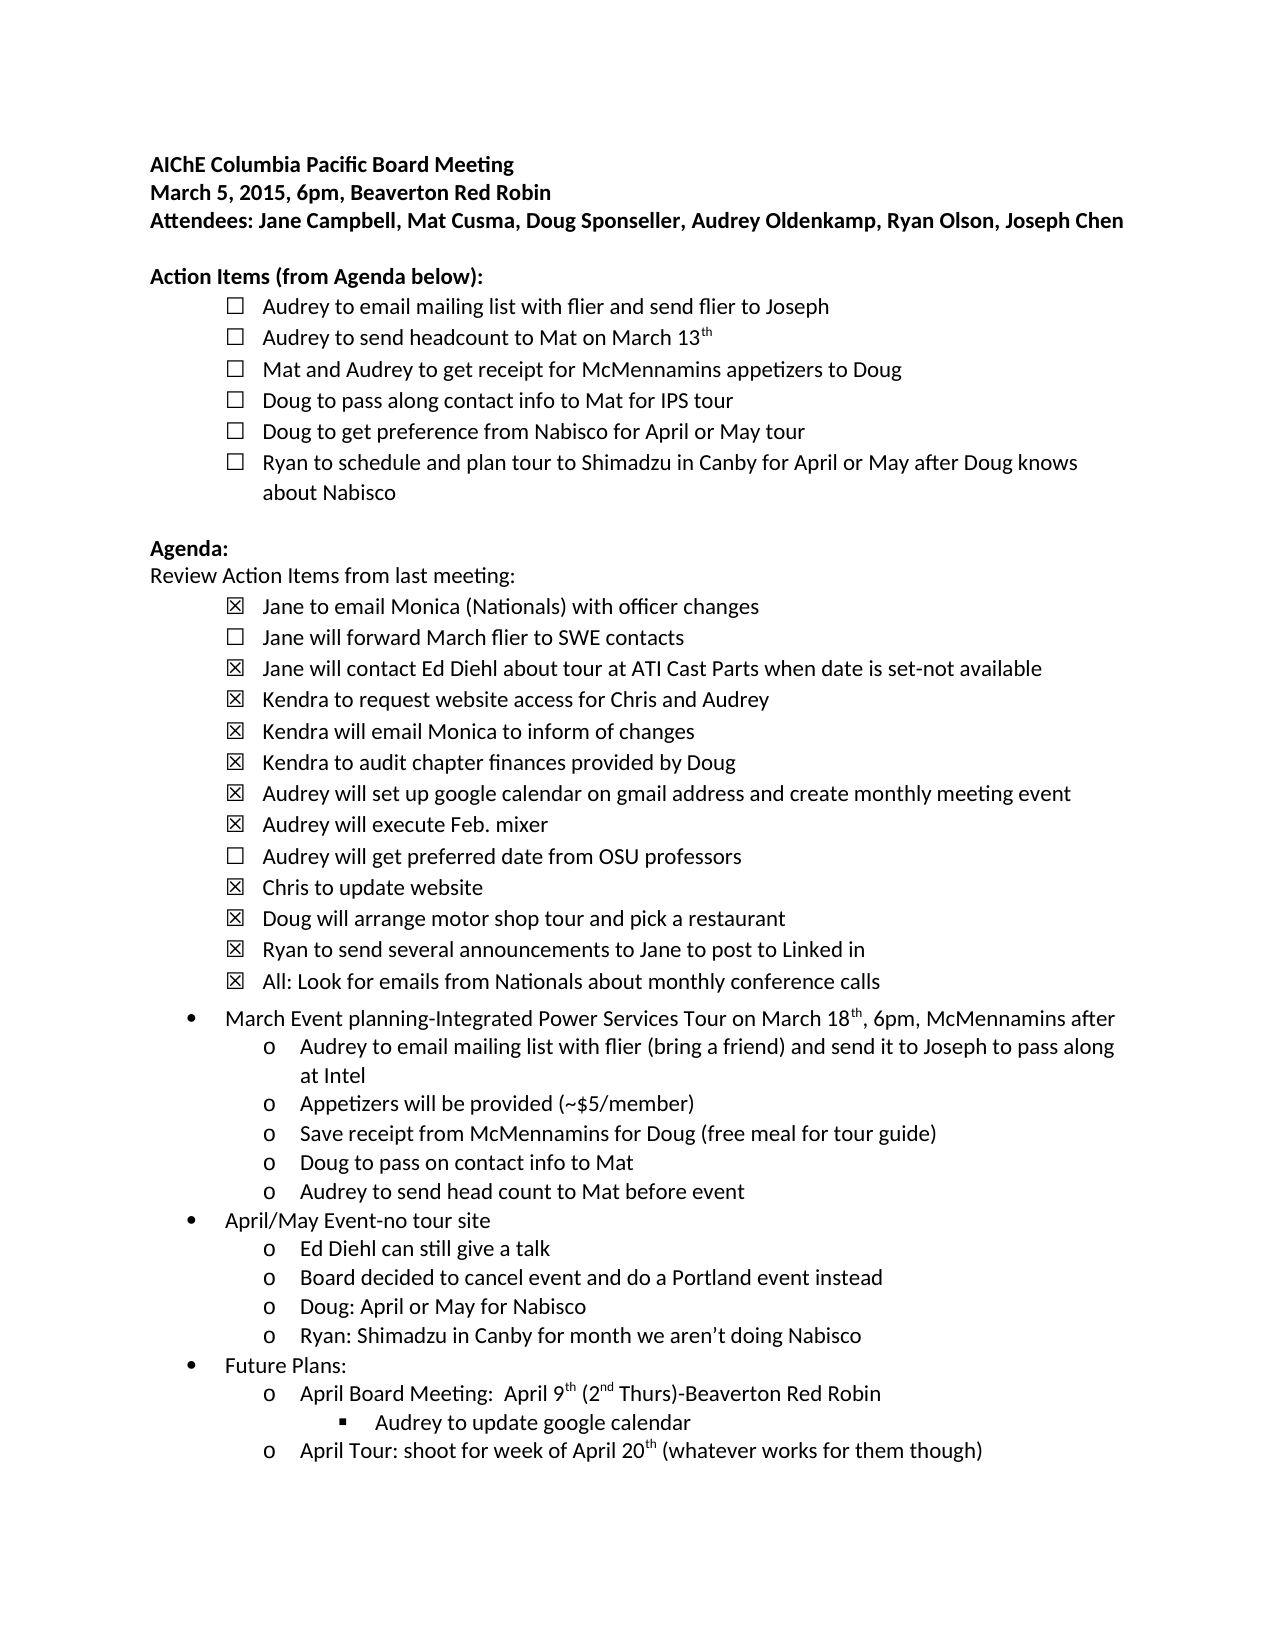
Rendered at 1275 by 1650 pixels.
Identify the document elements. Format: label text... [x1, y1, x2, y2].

list Save receipt from McMennamins for Doug (free meal for tour guide) [262, 1119, 1125, 1148]
text Audrey will get preferred date from OSU professors [225, 840, 1125, 871]
text Kendra to audit chapter finances provided by Doug [225, 746, 1125, 777]
text Ryan to send several announcements to Jane to post to Linked in [225, 933, 1125, 965]
text Attendees: Jane Campbell, Mat Cusma, Doug Sponseller, Audrey Oldenkamp, Ryan Olson, Joseph Chen [150, 206, 1125, 234]
text Audrey will execute Feb. mixer [225, 808, 1125, 840]
text Kendra to request website access for Chris and Audrey [225, 683, 1125, 715]
list Audrey to update google calendar [337, 1408, 1125, 1436]
text Agenda: [150, 534, 1125, 562]
text Audrey to send headcount to Mat on March 13th [225, 321, 1125, 353]
text Jane will forward March flier to SWE contacts [225, 621, 1125, 652]
list Ryan: Shimadzu in Canby for month we aren’t doing Nabisco [262, 1322, 1125, 1351]
list April Tour: shoot for week of April 20th (whatever works for them though) [262, 1436, 1125, 1465]
text Jane to email Monica (Nationals) with officer changes [225, 590, 1125, 621]
text Ryan to schedule and plan tour to Shimadzu in Canby for April or May after Doug knows about Nabisco [225, 446, 1125, 506]
text Audrey will set up google calendar on gmail address and create monthly meeting event [225, 777, 1125, 808]
text All: Look for emails from Nationals about monthly conference calls [225, 965, 1125, 996]
list Ed Diehl can still give a talk [262, 1234, 1125, 1263]
list Audrey to send head count to Mat before event [262, 1177, 1125, 1206]
text Doug to get preference from Nabisco for April or May tour [225, 415, 1125, 446]
list April/May Event-no tour site [187, 1206, 1125, 1234]
list Appetizers will be provided (~$5/member) [262, 1089, 1125, 1119]
list Doug to pass on contact info to Mat [262, 1148, 1125, 1177]
text Jane will contact Ed Diehl about tour at ATI Cast Parts when date is set-not available [225, 652, 1125, 683]
text Review Action Items from last meeting: [150, 562, 1125, 590]
text Action Items (from Agenda below): [150, 262, 1125, 290]
text Audrey to email mailing list with flier and send flier to Joseph [225, 290, 1125, 321]
text Doug to pass along contact info to Mat for IPS tour [225, 384, 1125, 415]
list Audrey to email mailing list with flier (bring a friend) and send it to Joseph to pass along at Intel [262, 1032, 1125, 1089]
list Future Plans: [187, 1351, 1125, 1379]
list Doug: April or May for Nabisco [262, 1292, 1125, 1322]
text AIChE Columbia Pacific Board Meeting [150, 150, 1125, 178]
list April Board Meeting: April 9th (2nd Thurs)-Beaverton Red Robin [262, 1379, 1125, 1408]
text Chris to update website [225, 871, 1125, 902]
text Kendra will email Monica to inform of changes [225, 715, 1125, 746]
text March 5, 2015, 6pm, Beaverton Red Robin [150, 178, 1125, 206]
list March Event planning-Integrated Power Services Tour on March 18th, 6pm, McMennamins after [187, 1004, 1125, 1032]
text Doug will arrange motor shop tour and pick a restaurant [225, 902, 1125, 933]
list Board decided to cancel event and do a Portland event instead [262, 1263, 1125, 1292]
text Mat and Audrey to get receipt for McMennamins appetizers to Doug [225, 353, 1125, 384]
